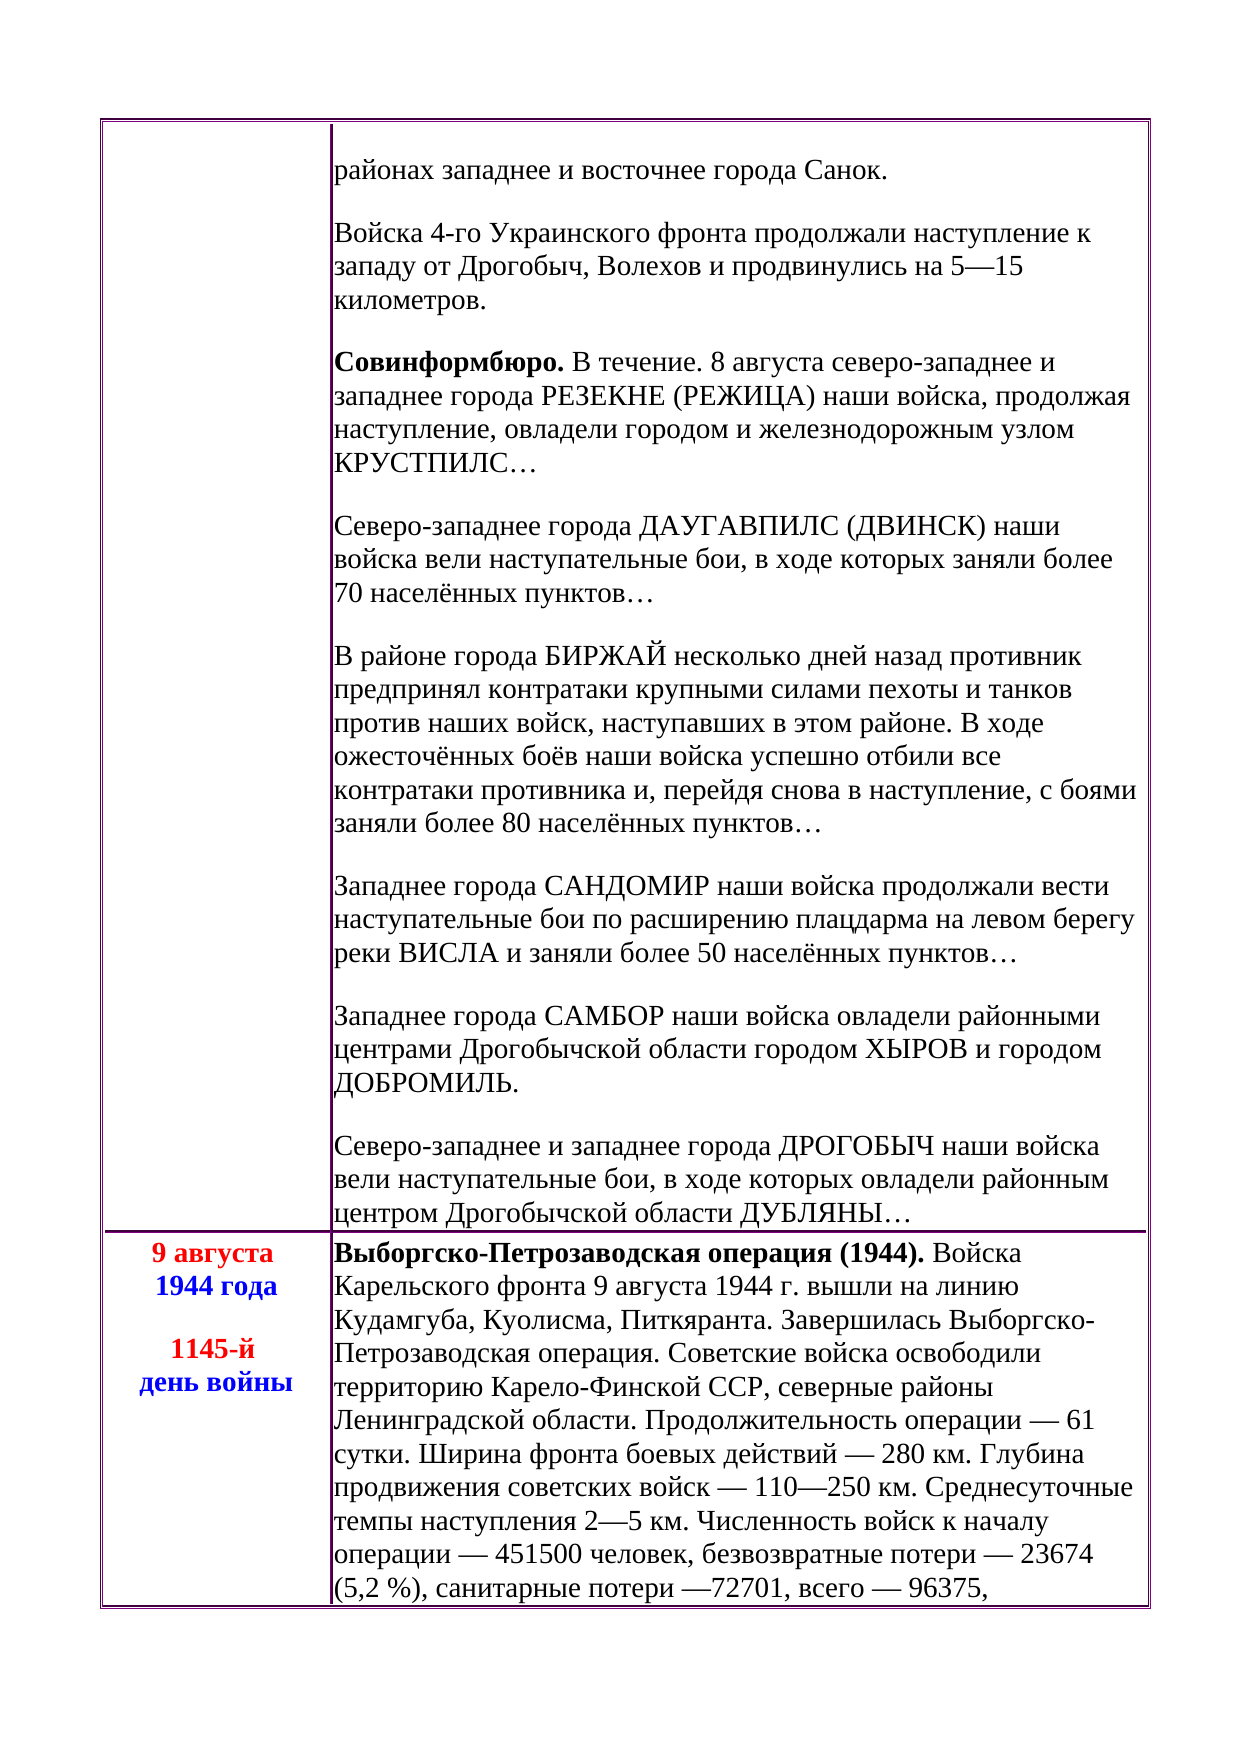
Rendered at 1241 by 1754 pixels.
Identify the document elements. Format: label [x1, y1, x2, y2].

table_cell [103, 1230, 331, 1605]
table_cell [103, 122, 331, 1230]
table_cell [331, 1230, 1148, 1605]
table_cell [331, 122, 1148, 1230]
